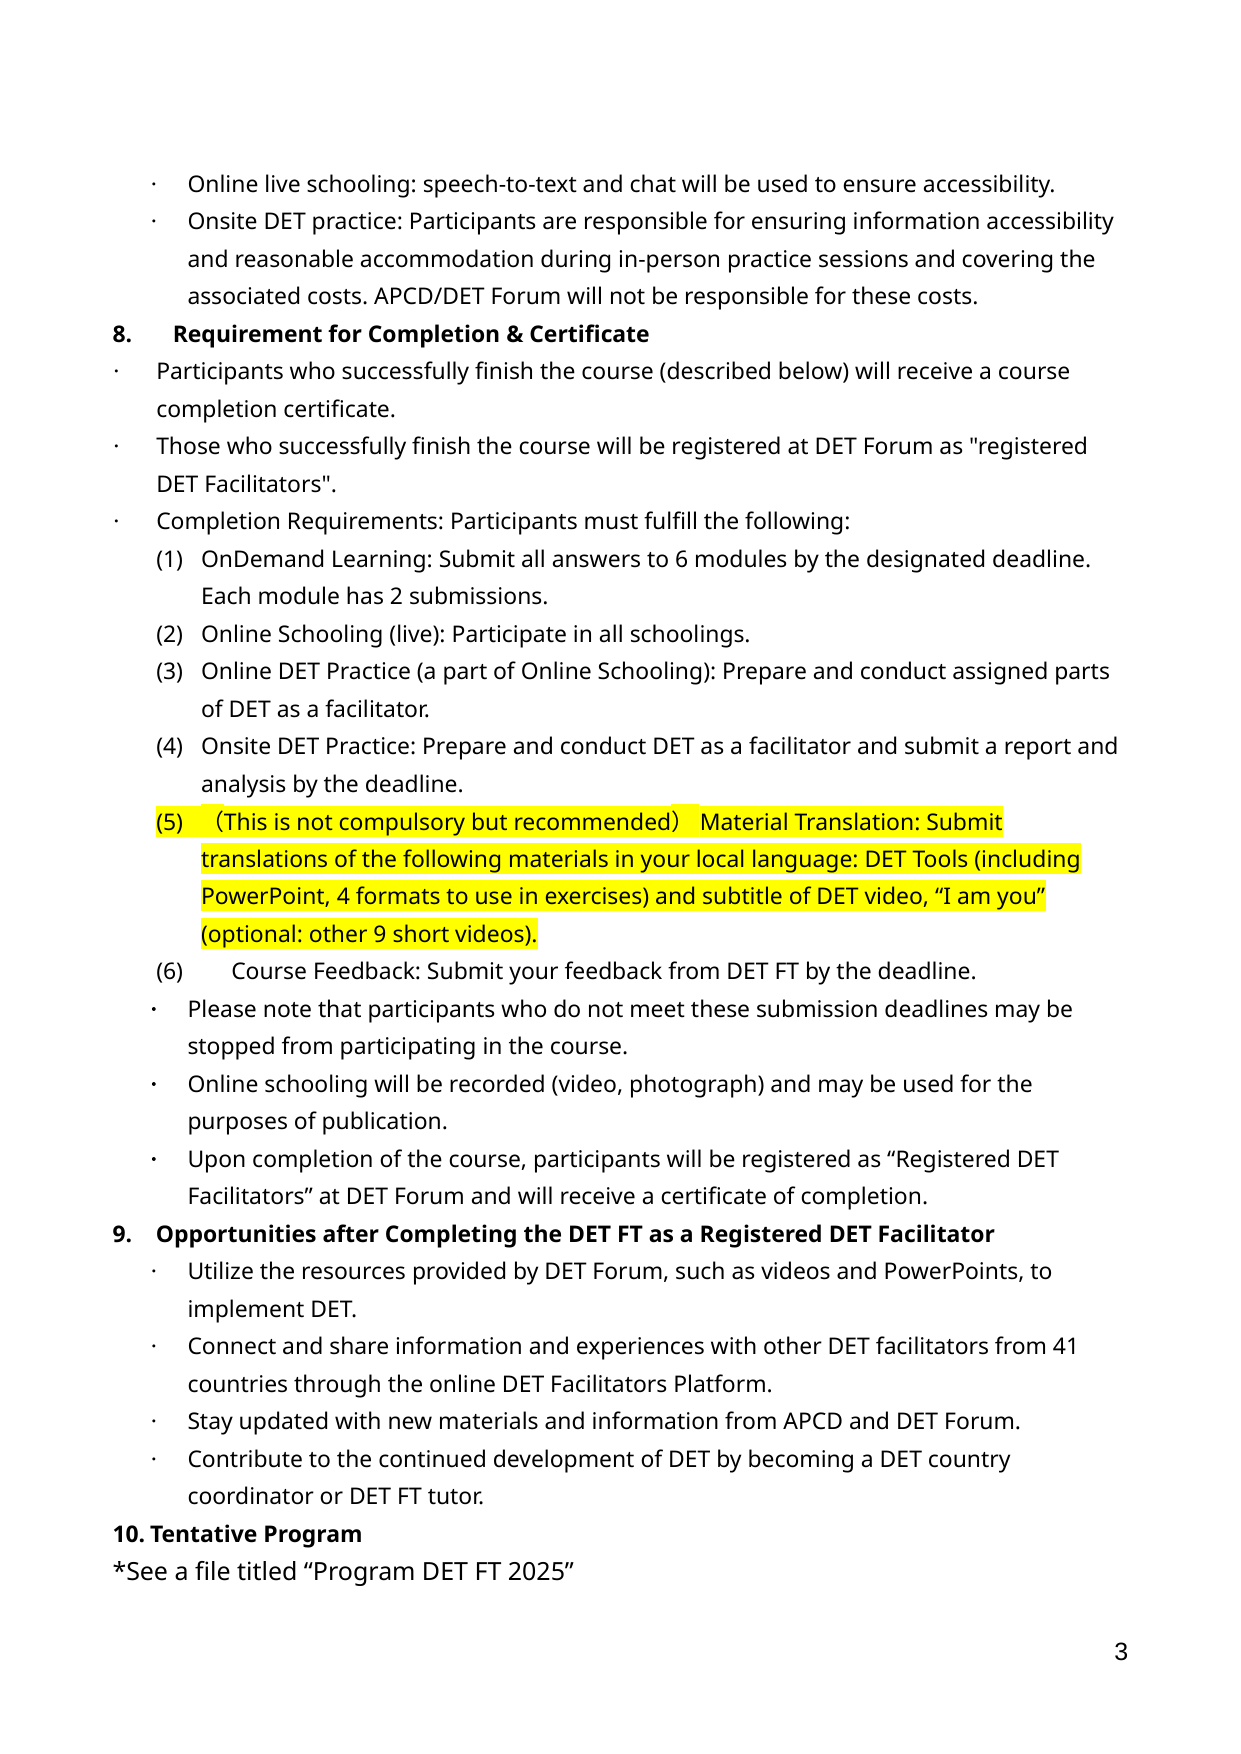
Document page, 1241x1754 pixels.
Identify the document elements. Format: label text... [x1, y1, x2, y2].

list Online Schooling (live): Participate in all schoolings. [156, 614, 1128, 652]
list Online DET Practice (a part of Online Schooling): Prepare and conduct assigned parts of DET as a facilitator. [156, 652, 1128, 727]
list Stay updated with new materials and information from APCD and DET Forum. [150, 1402, 1128, 1439]
list Online schooling will be recorded (video, photograph) and may be used for the purposes of publication. [150, 1064, 1128, 1139]
list Course Feedback: Submit your feedback from DET FT by the deadline. [156, 952, 1128, 989]
list Those who successfully finish the course will be registered at DET Forum as "registered DET Facilitators". [112, 427, 1128, 502]
list Online live schooling: speech-to-text and chat will be used to ensure accessibility. [150, 164, 1128, 202]
list Requirement for Completion & Certificate [112, 314, 1128, 352]
list OnDemand Learning: Submit all answers to 6 modules by the designated deadline. Each module has 2 submissions. [156, 539, 1128, 614]
list Onsite DET Practice: Prepare and conduct DET as a facilitator and submit a report and analysis by the deadline. [156, 727, 1128, 802]
list Connect and share information and experiences with other DET facilitators from 41 countries through the online DET Facilitators Platform. [150, 1327, 1128, 1402]
list Contribute to the continued development of DET by becoming a DET country coordinator or DET FT tutor. [150, 1439, 1128, 1514]
list Participants who successfully finish the course (described below) will receive a course completion certificate. [112, 352, 1128, 427]
list Tentative Program [112, 1514, 1128, 1552]
list （This is not compulsory but recommended） Material Translation: Submit translations of the following materials in your local language: DET Tools (including PowerPoint, 4 formats to use in exercises) and subtitle of DET video, “I am you” (optional: other 9 short videos). [156, 802, 1128, 952]
text *See a file titled “Program DET FT 2025” [112, 1552, 1128, 1589]
list Onsite DET practice: Participants are responsible for ensuring information accessibility and reasonable accommodation during in-person practice sessions and covering the associated costs. APCD/DET Forum will not be responsible for these costs. [150, 202, 1128, 314]
list Utilize the resources provided by DET Forum, such as videos and PowerPoints, to implement DET. [150, 1252, 1128, 1327]
list Opportunities after Completing the DET FT as a Registered DET Facilitator [112, 1214, 1128, 1252]
list Upon completion of the course, participants will be registered as “Registered DET Facilitators” at DET Forum and will receive a certificate of completion. [150, 1139, 1128, 1214]
list Completion Requirements: Participants must fulfill the following: [112, 502, 1128, 539]
list Please note that participants who do not meet these submission deadlines may be stopped from participating in the course. [150, 989, 1128, 1064]
